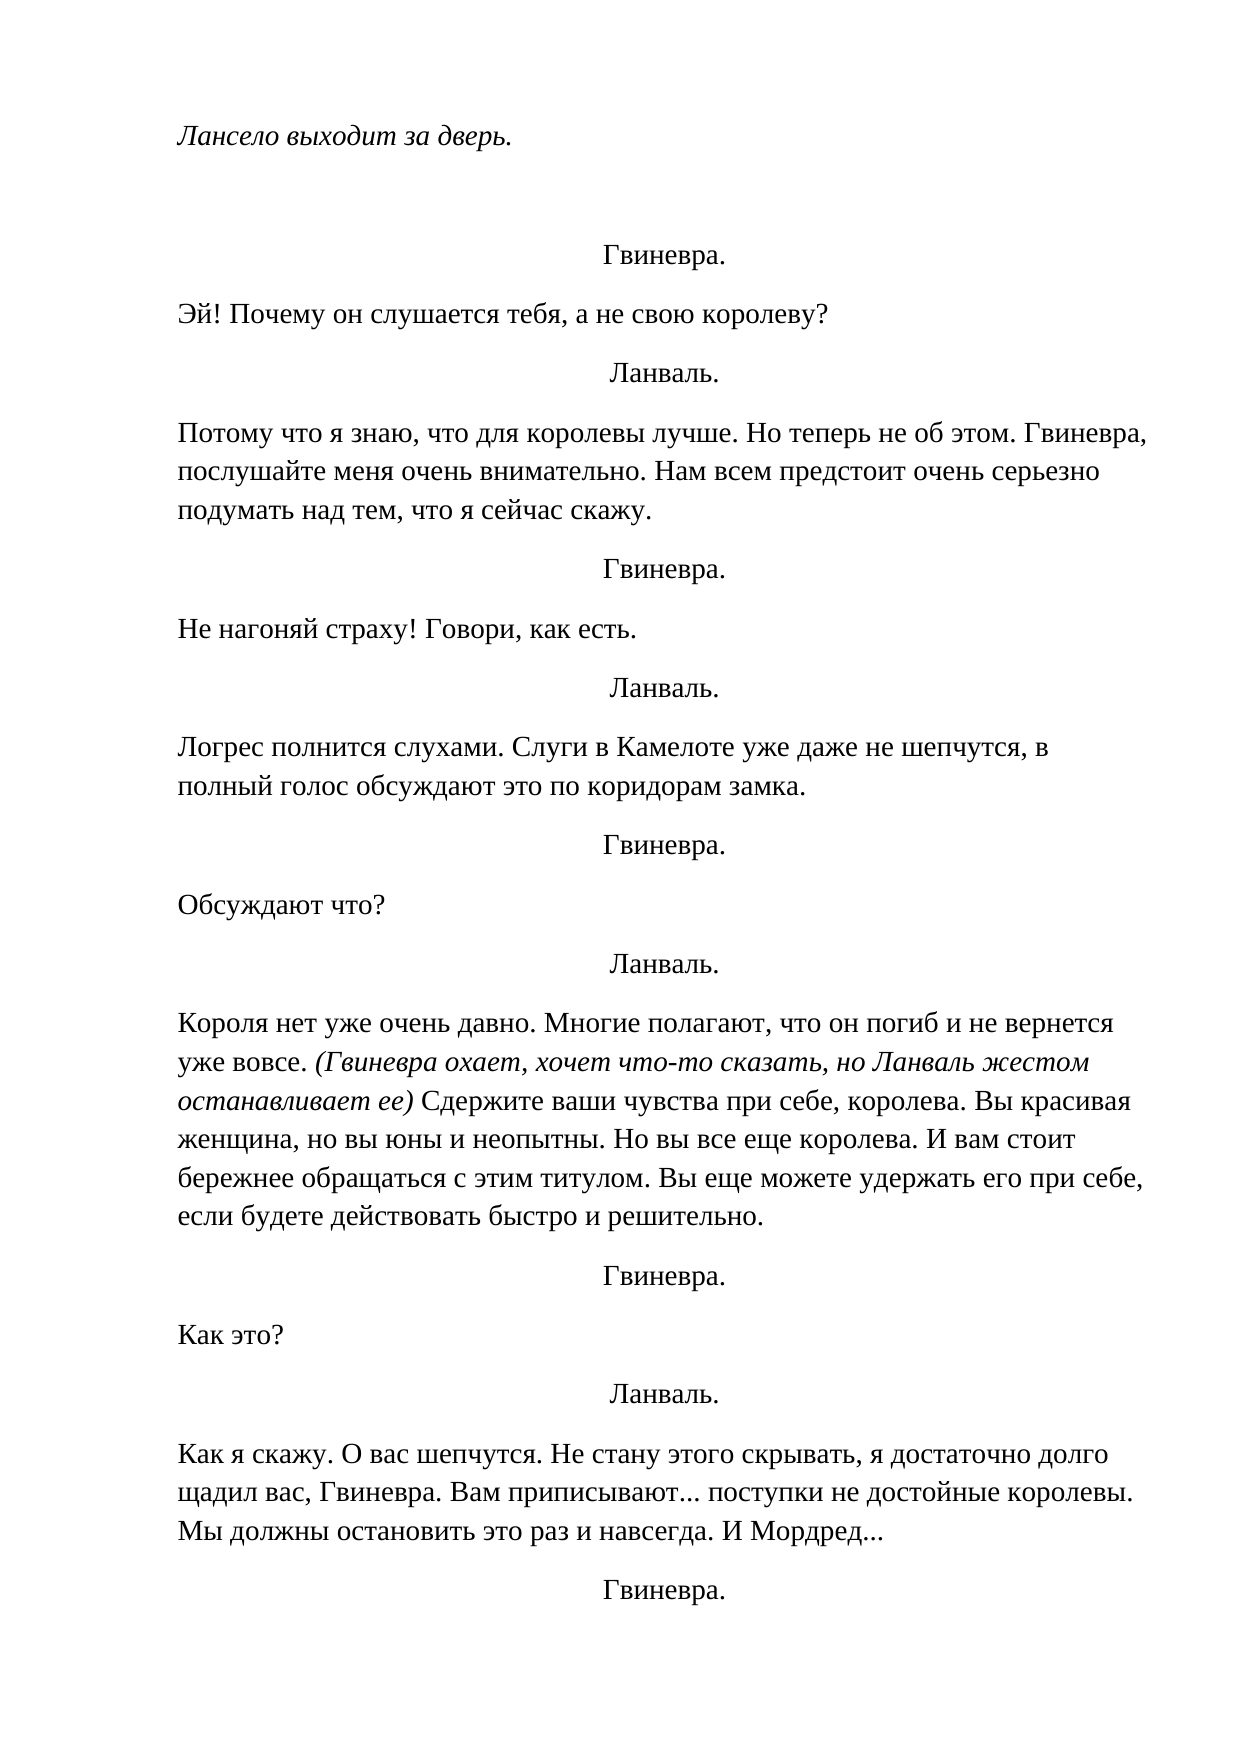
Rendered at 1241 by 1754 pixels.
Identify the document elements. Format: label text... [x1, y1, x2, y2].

text Ланваль. [177, 946, 1152, 980]
text Логрес полнится слухами. Слуги в Камелоте уже даже не шепчутся, в полный голос обсуждают это по коридорам замка. [177, 729, 1152, 802]
text Как это? [177, 1317, 1152, 1351]
text Гвиневра. [177, 1572, 1152, 1606]
text Гвиневра. [177, 1258, 1152, 1291]
text Эй! Почему он слушается тебя, а не свою королеву? [177, 296, 1152, 330]
text Обсуждают что? [177, 887, 1152, 920]
text Гвиневра. [177, 551, 1152, 585]
text Лансело выходит за дверь. [177, 118, 1152, 152]
text Гвиневра. [177, 237, 1152, 270]
text Не нагоняй страху! Говори, как есть. [177, 611, 1152, 644]
text Короля нет уже очень давно. Многие полагают, что он погиб и не вернется уже вовсе. (Гвиневра охает, хочет что-то сказать, но Ланваль жестом останавливает ее) Сдержите ваши чувства при себе, королева. Вы красивая женщина, но вы юны и неопытны. Но вы все еще королева. И вам стоит бережнее обращаться с этим титулом. Вы еще можете удержать его при себе, если будете действовать быстро и решительно. [177, 1006, 1152, 1232]
text Потому что я знаю, что для королевы лучше. Но теперь не об этом. Гвиневра, послушайте меня очень внимательно. Нам всем предстоит очень серьезно подумать над тем, что я сейчас скажу. [177, 415, 1152, 526]
text Ланваль. [177, 1376, 1152, 1410]
text Ланваль. [177, 356, 1152, 389]
text Как я скажу. О вас шепчутся. Не стану этого скрывать, я достаточно долго щадил вас, Гвиневра. Вам приписывают... поступки не достойные королевы. Мы должны остановить это раз и навсегда. И Мордред... [177, 1436, 1152, 1546]
text Гвиневра. [177, 827, 1152, 861]
text Ланваль. [177, 670, 1152, 704]
